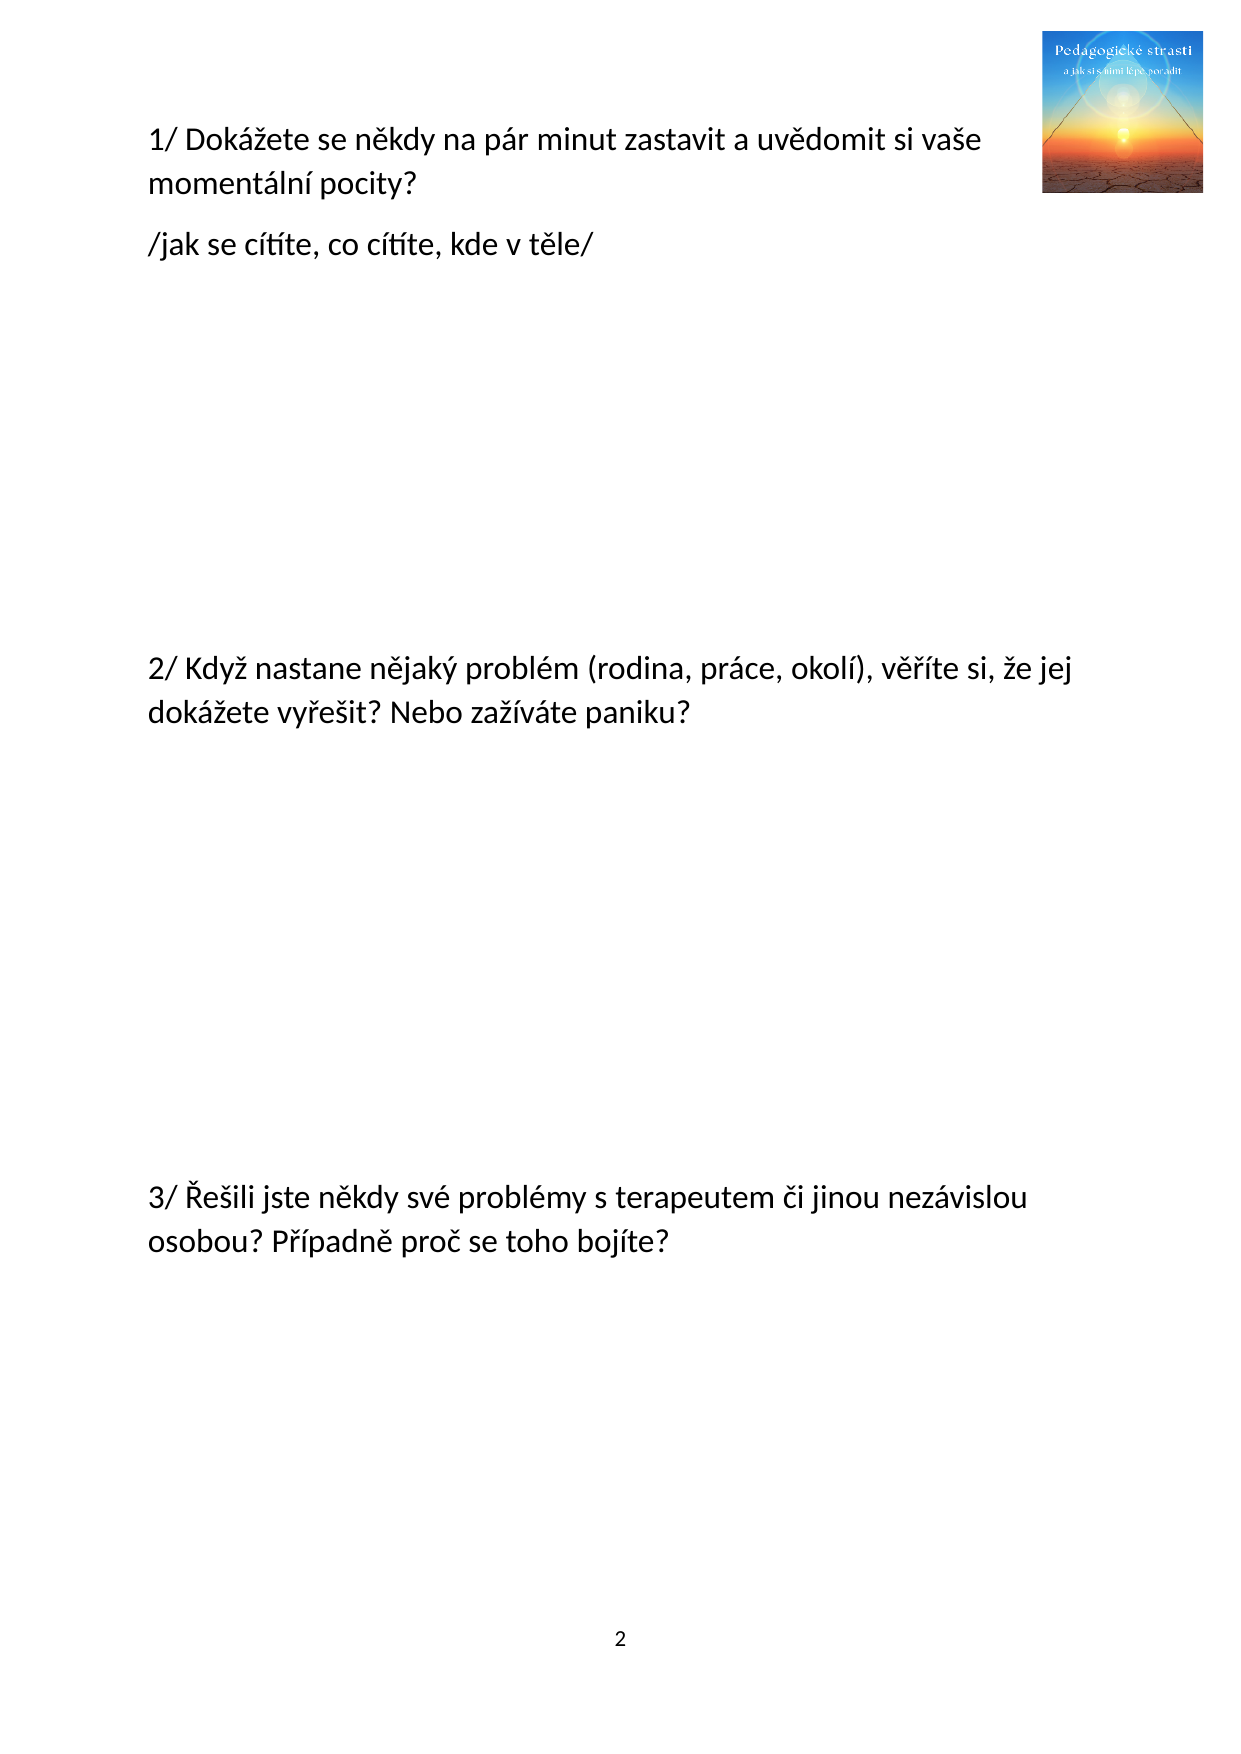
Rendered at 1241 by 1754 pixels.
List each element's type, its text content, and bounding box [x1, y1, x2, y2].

text 1/ Dokážete se někdy na pár minut zastavit a uvědomit si vaše momentální pocity? [148, 118, 1093, 203]
text /jak se cítíte, co cítíte, kde v těle/ [148, 223, 1093, 263]
text 3/ Řešili jste někdy své problémy s terapeutem či jinou nezávislou osobou? Případně proč se toho bojíte? [148, 1176, 1093, 1261]
text 2/ Když nastane nějaký problém (rodina, práce, okolí), věříte si, že jej dokážete vyřešit? Nebo zažíváte paniku? [148, 647, 1093, 732]
picture [1042, 31, 1204, 193]
